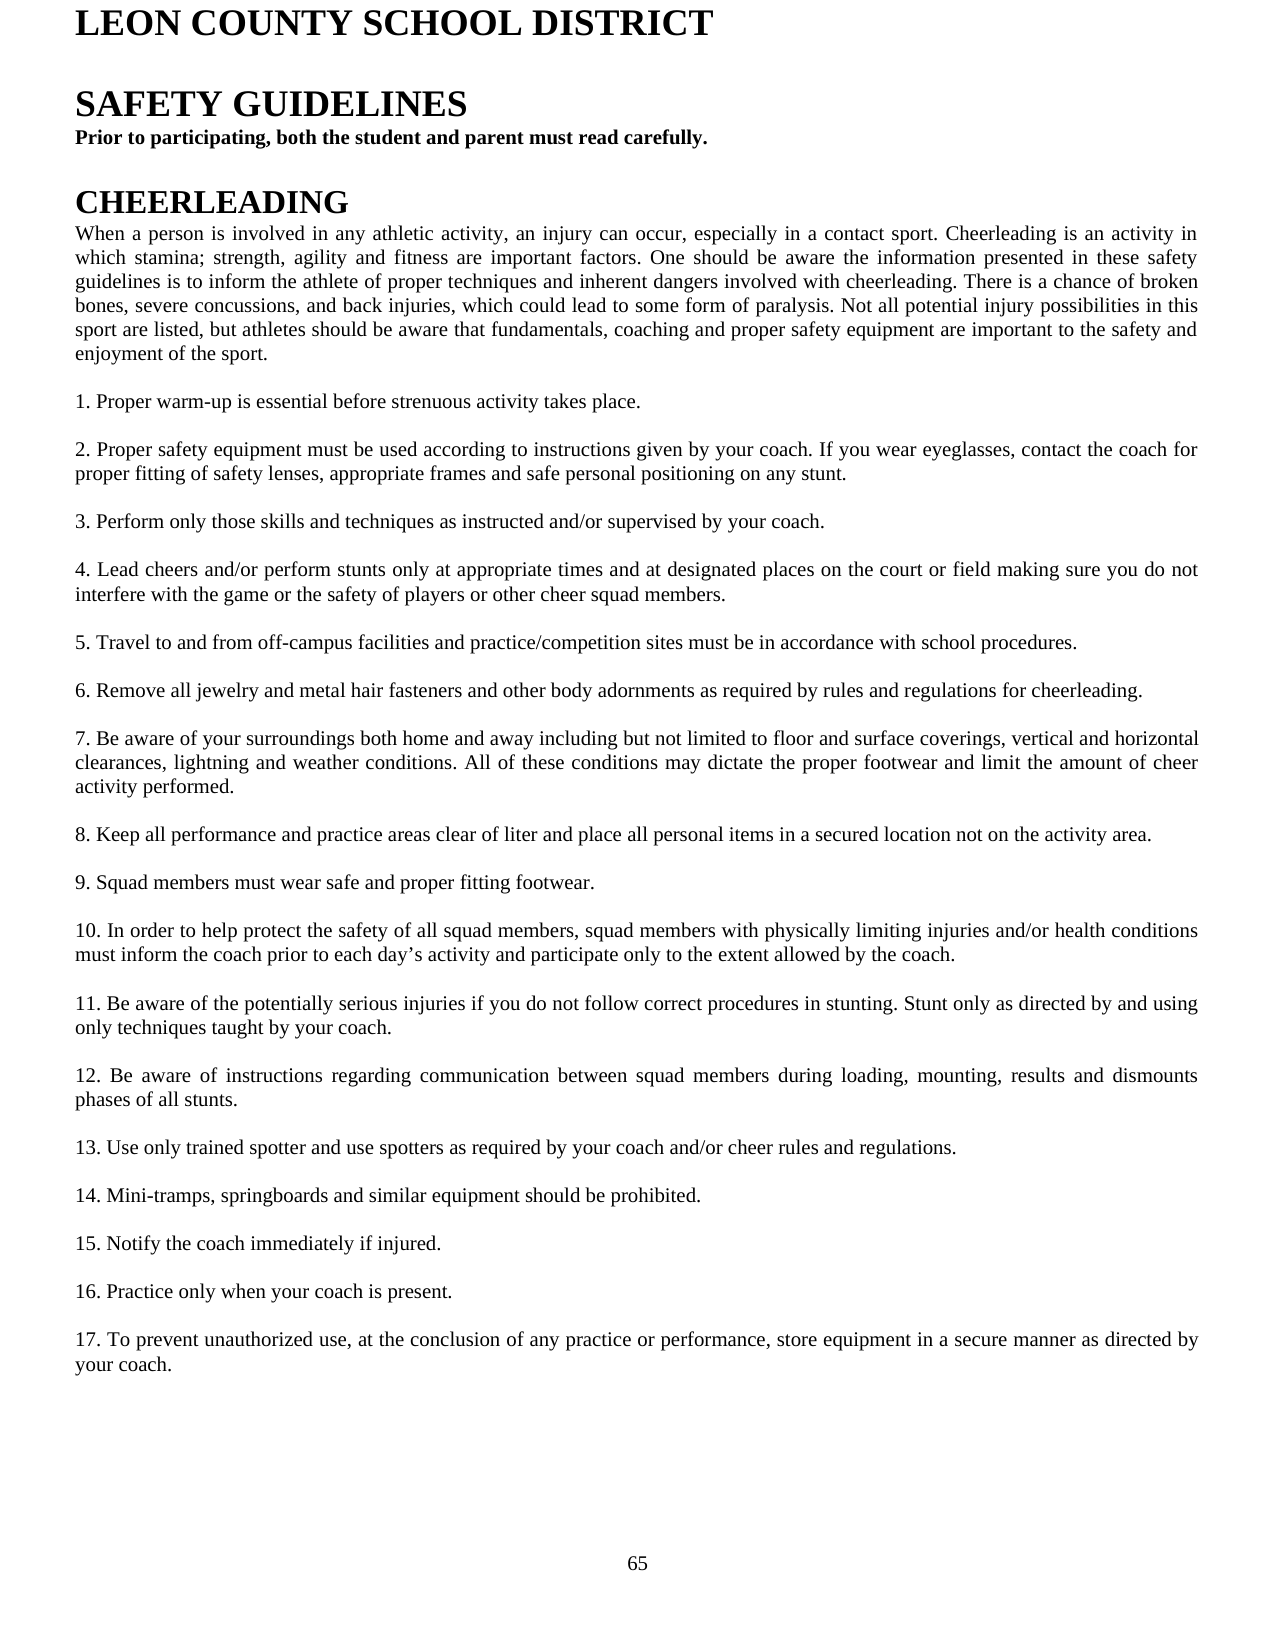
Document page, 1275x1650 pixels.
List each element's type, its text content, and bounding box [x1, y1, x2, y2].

text 9. Squad members must wear safe and proper fitting footwear. [75, 870, 1200, 894]
text 17. o prevent unauthorized use, at the conclusion of any practice or performance, store equipment in a secure manner as directed by your coach. [75, 1327, 1200, 1376]
subtitle CHEERLEADING [75, 182, 1200, 221]
text 2. Proper safety equipment must be used according to instructions given by your coach. If you wear eyeglasses, contact the coach for proper fitting of safety lenses, appropriate frames and safe personal positioning on any stunt. [75, 437, 1200, 485]
text 11. Be aware of the potentially serious injuries if you do not follow correct procedures in stunting. Stunt only as directed by and using only techniques taught by your coach. [75, 991, 1200, 1039]
text 15. Notify the coach immediately if injured. [75, 1231, 1200, 1255]
text 16. Practice only when your coach is present. [75, 1279, 1200, 1303]
text 1. Proper warm-up is essential before strenuous activity takes place. [75, 389, 1200, 413]
text 10. In order to help protect the safety of all squad members, squad members with physically limiting injuries and/or health conditions must inform the coach prior to each day’s activity and participate only to the extent allowed by the coach. [75, 918, 1200, 966]
text 6. Remove all jewelry and metal hair fasteners and other body adornments as required by rules and regulations for cheerleading. [75, 678, 1200, 702]
text 13. Use only trained spotter and use spotters as required by your coach and/or cheer rules and regulations. [75, 1135, 1200, 1159]
text 12. Be aware of instructions regarding communication between squad members during loading, mounting, results and dismounts phases of all stunts. [75, 1063, 1200, 1111]
text When a person is involved in any athletic activity, an injury can occur, especially in a contact sport. Cheerleading is an activity in which stamina; strength, agility and fitness are important factors. One should be aware the information presented in these safety guidelines is to inform the athlete of proper techniques and inherent dangers involved with cheerleading. here is a chance of broken bones, severe concussions, and back injuries, which could lead to some form of paralysis. Not all potential injury possibilities in this sport are listed, but athletes should be aware that fundamentals, coaching and proper safety equipment are important to the safety and enjoyment of the sport. [75, 221, 1200, 365]
text 8. Keep all performance and practice areas clear of liter and place all personal items in a secured location not on the activity area. [75, 822, 1200, 846]
text 3. Perform only those skills and techniques as instructed and/or supervised by your coach. [75, 509, 1237, 533]
text 14. Mini-tramps, springboards and similar equipment should be prohibited. [75, 1183, 1200, 1207]
text 7. Be aware of your surroundings both home and away including but not limited to floor and surface coverings, vertical and horizontal clearances, lightning and weather conditions. All of these conditions may dictate the proper footwear and limit the amount of cheer activity performed. [75, 726, 1200, 798]
subtitle SAFEY GUIDELINES [75, 81, 1200, 124]
text Prior to participating, both the student and parent must read carefully. [75, 124, 1200, 149]
text 4. Lead cheers and/or perform stunts only at appropriate times and at designated places on the court or field making sure you do not interfere with the game or the safety of players or other cheer squad members. [75, 557, 1200, 606]
text 5. ravel to and from off-campus facilities and practice/competition sites must be in accordance with school procedures. [75, 629, 1200, 654]
